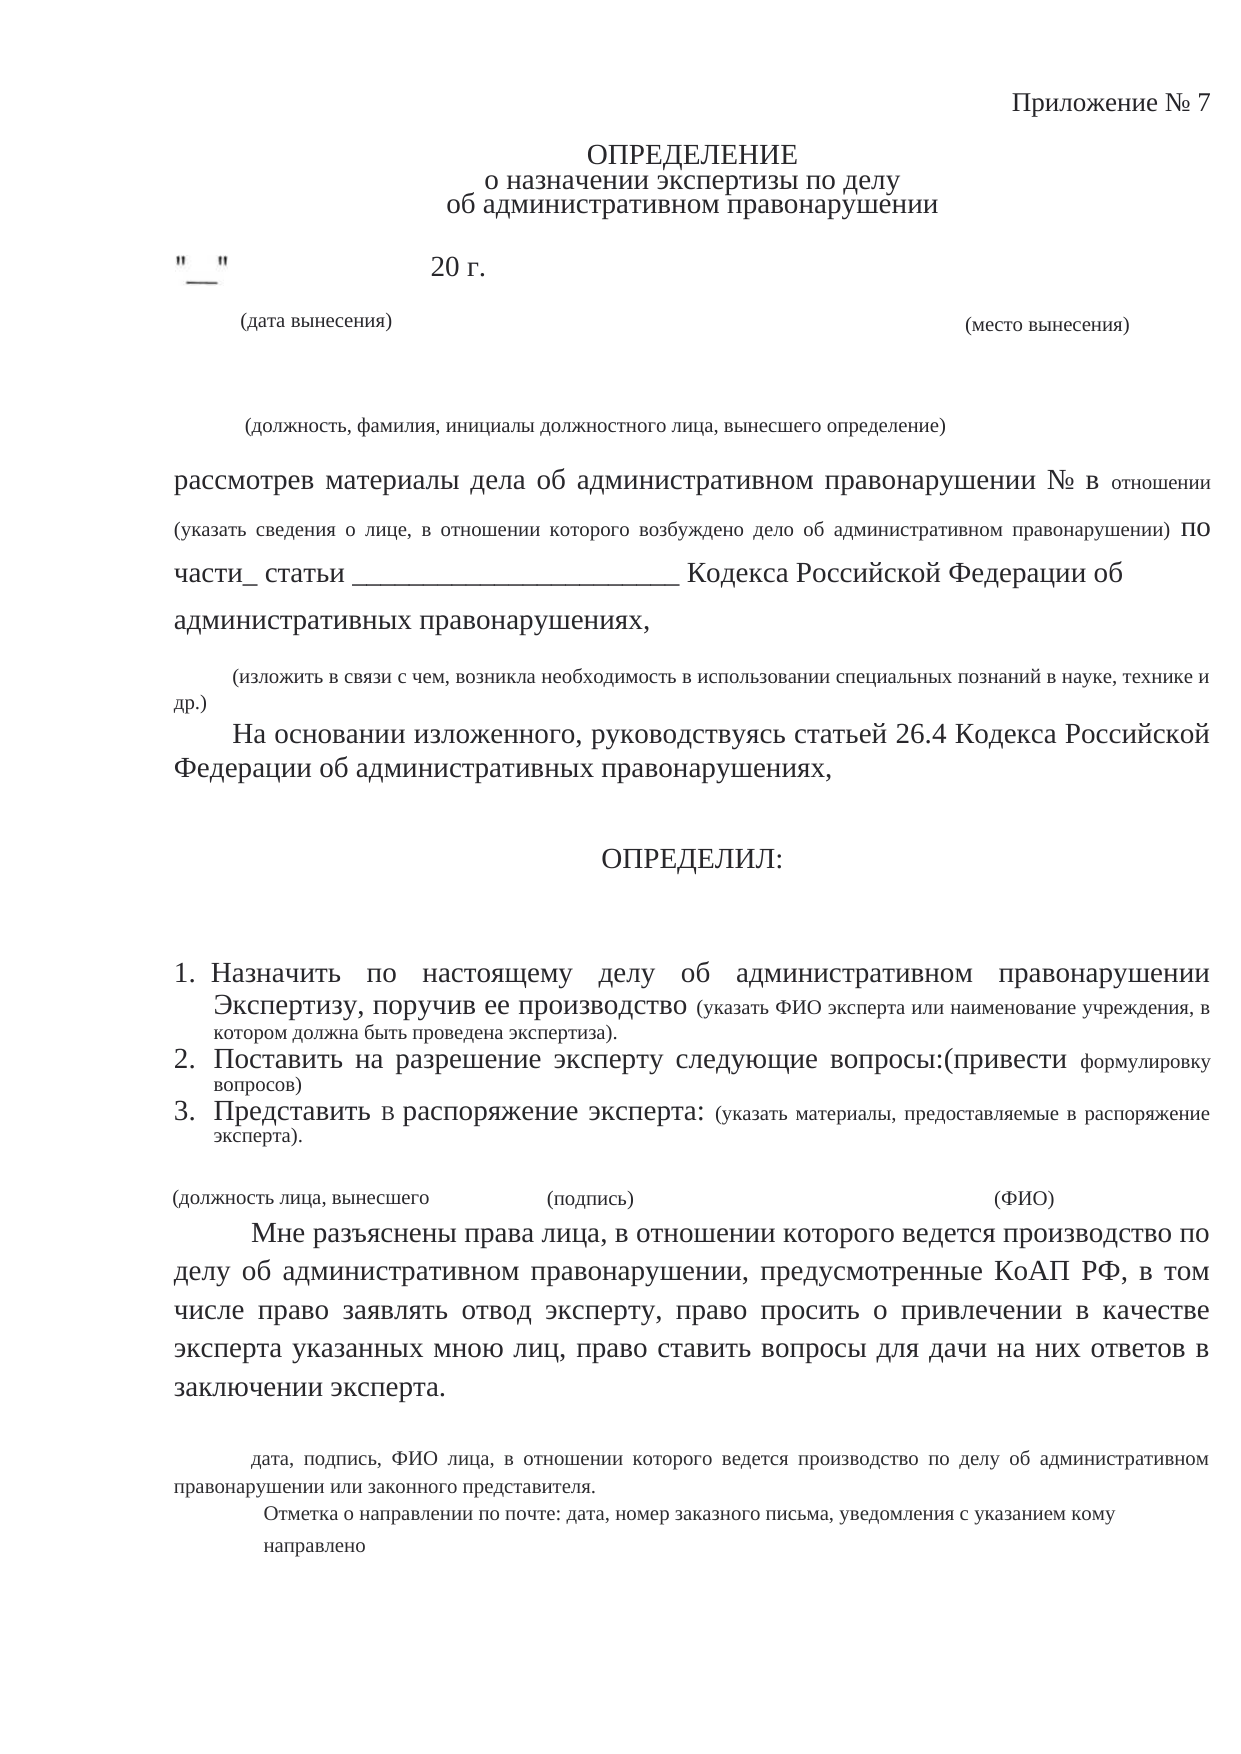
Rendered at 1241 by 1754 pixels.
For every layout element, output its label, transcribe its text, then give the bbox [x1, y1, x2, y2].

text ОПРЕДЕЛЕНИЕ [174, 144, 1211, 169]
text (должность, фамилия, инициалы должностного лица, вынесшего определение) [174, 413, 1211, 437]
list Поставить на разрешение эксперту следующие вопросы:(привести формулировку вопросов) [174, 1044, 1211, 1096]
text 20 г. [174, 249, 1211, 282]
text Отметка о направлении по почте: дата, номер заказного письма, уведомления с указанием кому направлено [263, 1501, 1211, 1557]
picture [175, 255, 229, 286]
text На основании изложенного, руководствуясь статьей 26.4 Кодекса Российской Федерации об административных правонарушениях, [174, 716, 1211, 783]
text (изложить в связи с чем, возникла необходимость в использовании специальных познаний в науке, технике и др.) [174, 664, 1211, 714]
text дата, подпись, ФИО лица, в отношении которого ведется производство по делу об административном правонарушении или законного представителя. [174, 1446, 1211, 1498]
text о назначении экспертизы по делу об административном правонарушении [174, 169, 1211, 220]
text ОПРЕДЕЛИЛ: [174, 842, 1211, 875]
text (место вынесения) [174, 312, 1129, 336]
text Мне разъяснены права лица, в отношении которого ведется производство по делу об административном правонарушении, предусмотренные КоАП РФ, в том числе право заявлять отвод эксперту, право просить о привлечении в качестве эксперта указанных мною лиц, право ставить вопросы для дачи на них ответов в заключении эксперта. [174, 1215, 1211, 1402]
text рассмотрев материалы дела об административном правонарушении № в отношении (указать сведения о лице, в отношении которого возбуждено дело об административном правонарушении) по части_ статьи Кодекса Российской Федерации об [174, 462, 1211, 589]
text административных правонарушениях, [174, 602, 1211, 636]
list Представить В распоряжение эксперта: (указать материалы, предоставляемые в распоряжение эксперта). [174, 1096, 1211, 1147]
list Назначить по настоящему делу об административном правонарушении Экспертизу, поручив ее производство (указать ФИО эксперта или наименование учреждения, в котором должна быть проведена экспертиза). [174, 957, 1211, 1044]
text Приложение № 7 [174, 86, 1211, 117]
